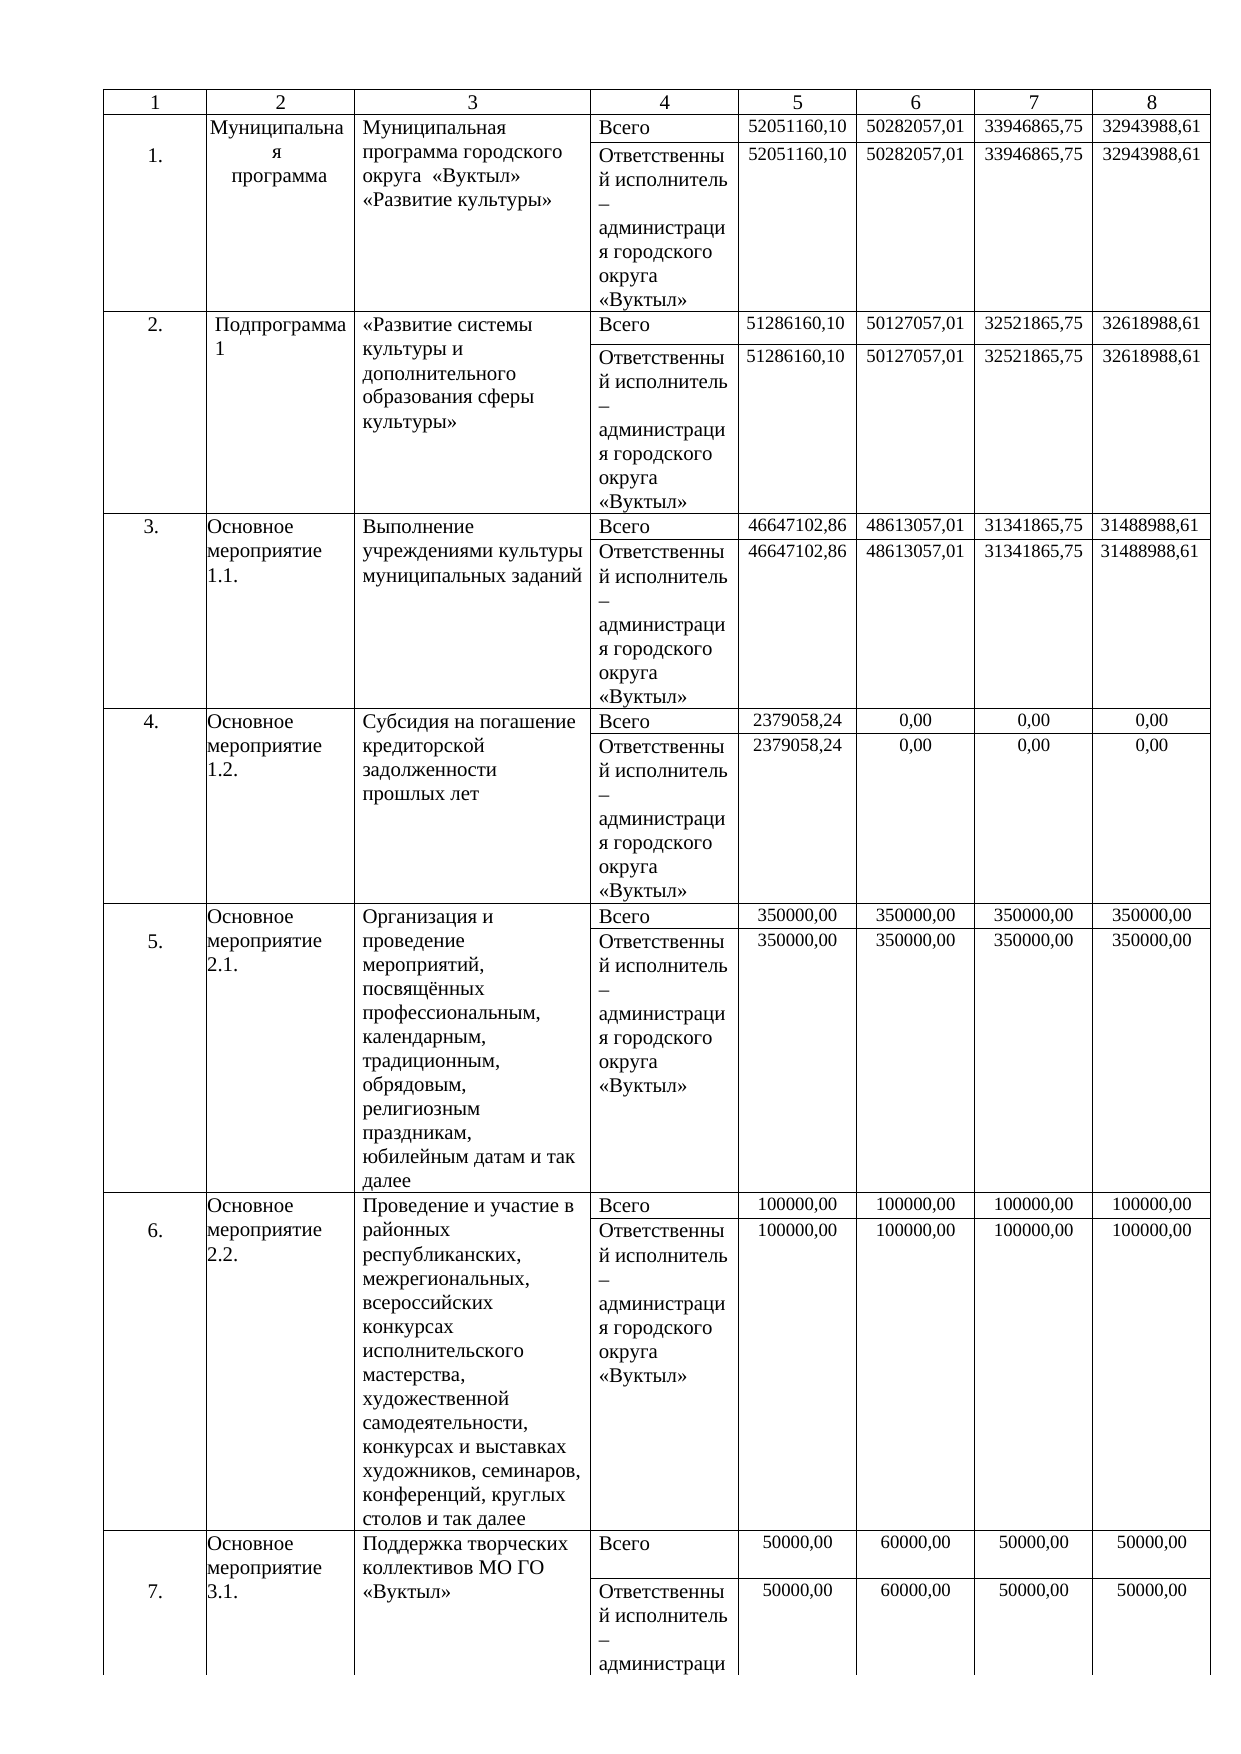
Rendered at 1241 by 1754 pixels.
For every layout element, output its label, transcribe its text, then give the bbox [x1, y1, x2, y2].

table_cell 5. [104, 928, 206, 1192]
table_cell 100000,00 [1093, 1193, 1210, 1217]
table_cell 7. [104, 1578, 206, 1675]
table_cell Проведение и участие в районных республиканских, межрегиональных, всероссийских конкурсах исполнительского мастерства, художественной самодеятельности, конкурсах и выставках художников, семинаров, конференций, круглых столов и так далее [355, 1193, 590, 1530]
table_cell [104, 1193, 206, 1217]
table_cell 33946865,75 [975, 115, 1092, 142]
table_cell 32943988,61 [1093, 143, 1210, 311]
table_cell 0,00 [857, 709, 974, 733]
table_cell [104, 115, 206, 142]
table_cell 350000,00 [739, 929, 856, 1192]
table_cell 50000,00 [975, 1531, 1092, 1577]
table_cell 350000,00 [975, 904, 1092, 928]
table_cell 0,00 [975, 734, 1092, 902]
table_cell 100000,00 [975, 1219, 1092, 1530]
table_cell 46647102,86 [739, 540, 856, 708]
table_cell 50282057,01 [857, 115, 974, 142]
table_cell 350000,00 [857, 929, 974, 1192]
table_cell [104, 1531, 206, 1577]
table_cell 0,00 [975, 709, 1092, 733]
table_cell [591, 1579, 738, 1675]
table_cell Всего [591, 312, 738, 344]
table_cell 32618988,61 [1093, 312, 1210, 344]
table_cell Всего [591, 115, 738, 142]
table_cell 100000,00 [857, 1193, 974, 1217]
table_cell Всего [591, 709, 738, 733]
table_cell Ответственный исполнитель – администрация городского округа «Вуктыл» [591, 540, 738, 708]
table_cell Всего [591, 514, 738, 538]
table_cell [104, 344, 206, 513]
table_cell 46647102,86 [739, 514, 856, 538]
table_cell 50000,00 [975, 1579, 1092, 1675]
table_header 2 [207, 90, 354, 114]
table_cell 60000,00 [857, 1579, 974, 1675]
table_header 6 [857, 90, 974, 114]
table_cell Ответственный исполнитель – администрация городского округа «Вуктыл» [591, 734, 738, 902]
table_cell 100000,00 [739, 1219, 856, 1530]
table_cell 50000,00 [739, 1579, 856, 1675]
table_cell Организация и проведение мероприятий, посвящённых профессиональным, календарным, традиционным, обрядовым, религиозным праздникам, юбилейным датам и так далее [355, 904, 590, 1192]
table_cell Подпрограмма 1 [207, 312, 354, 513]
table_cell 32943988,61 [1093, 115, 1210, 142]
table_cell Всего [591, 904, 738, 928]
table_cell 51286160,10 [739, 312, 856, 344]
table_cell 31488988,61 [1093, 514, 1210, 538]
table_cell 350000,00 [1093, 904, 1210, 928]
table_cell 52051160,10 [739, 115, 856, 142]
table_cell 100000,00 [739, 1193, 856, 1217]
table_cell 350000,00 [1093, 929, 1210, 1192]
table_cell 2379058,24 [739, 734, 856, 902]
table_cell Ответственный исполнитель – администрация городского округа «Вуктыл» [591, 929, 738, 1192]
table_cell 52051160,10 [739, 143, 856, 311]
table_cell 32618988,61 [1093, 345, 1210, 513]
table_cell Ответственный исполнитель – администрация городского округа «Вуктыл» [591, 143, 738, 311]
table_cell 350000,00 [975, 929, 1092, 1192]
table_cell 0,00 [857, 734, 974, 902]
table_cell Основное мероприятие 2.2. [207, 1193, 354, 1530]
table_cell 2379058,24 [739, 709, 856, 733]
table_cell Муниципальная программа городского округа «Вуктыл» «Развитие культуры» [355, 115, 590, 311]
table_cell 350000,00 [857, 904, 974, 928]
table_cell 50000,00 [739, 1531, 856, 1577]
table_cell 100000,00 [1093, 1219, 1210, 1530]
table_cell Всего [591, 1531, 738, 1577]
table_cell 48613057,01 [857, 514, 974, 538]
table_cell 50000,00 [1093, 1531, 1210, 1577]
table_cell 50127057,01 [857, 312, 974, 344]
table_cell [104, 904, 206, 928]
table_cell 33946865,75 [975, 143, 1092, 311]
table_cell 50282057,01 [857, 143, 974, 311]
table_cell Муниципальная программа [207, 115, 354, 311]
table_cell 0,00 [1093, 734, 1210, 902]
table_cell 4. [104, 709, 206, 902]
table_cell Выполнение учреждениями культуры муниципальных заданий [355, 514, 590, 708]
table_cell Субсидия на погашение кредиторской задолженности прошлых лет [355, 709, 590, 902]
table_header 4 [591, 90, 738, 114]
table_cell 0,00 [1093, 709, 1210, 733]
table_cell 31341865,75 [975, 514, 1092, 538]
table_cell 3. [104, 514, 206, 538]
table_cell 51286160,10 [739, 345, 856, 513]
table_cell 31488988,61 [1093, 540, 1210, 708]
table_header 3 [355, 90, 590, 114]
table_header 1 [104, 90, 206, 114]
table_cell 2. [104, 312, 206, 344]
table_cell 100000,00 [975, 1193, 1092, 1217]
table_header 8 [1093, 90, 1210, 114]
table_cell Ответственный исполнитель – администрация городского округа «Вуктыл» [591, 345, 738, 513]
table_header 5 [739, 90, 856, 114]
table_cell Основное мероприятие 3.1. [207, 1531, 354, 1675]
table_cell 1. [104, 142, 206, 311]
table_cell 31341865,75 [975, 540, 1092, 708]
table_cell 350000,00 [739, 904, 856, 928]
table_header 7 [975, 90, 1092, 114]
table_cell Основное мероприятие 2.1. [207, 904, 354, 1192]
table_cell 50127057,01 [857, 345, 974, 513]
table_cell 60000,00 [857, 1531, 974, 1577]
table_cell 100000,00 [857, 1219, 974, 1530]
table_cell 32521865,75 [975, 312, 1092, 344]
table_cell Основное мероприятие 1.1. [207, 514, 354, 708]
table_cell Основное мероприятие 1.2. [207, 709, 354, 902]
table_cell Всего [591, 1193, 738, 1217]
table_cell [104, 539, 206, 708]
table_cell Поддержка творческих коллективов МО ГО «Вуктыл» [355, 1531, 590, 1675]
table_cell Ответственный исполнитель – администрация городского округа «Вуктыл» [591, 1219, 738, 1530]
table_cell 48613057,01 [857, 540, 974, 708]
table_cell 32521865,75 [975, 345, 1092, 513]
table_cell 50000,00 [1093, 1579, 1210, 1675]
table_cell 6. [104, 1218, 206, 1530]
table_cell «Развитие системы культуры и дополнительного образования сферы культуры» [355, 312, 590, 513]
